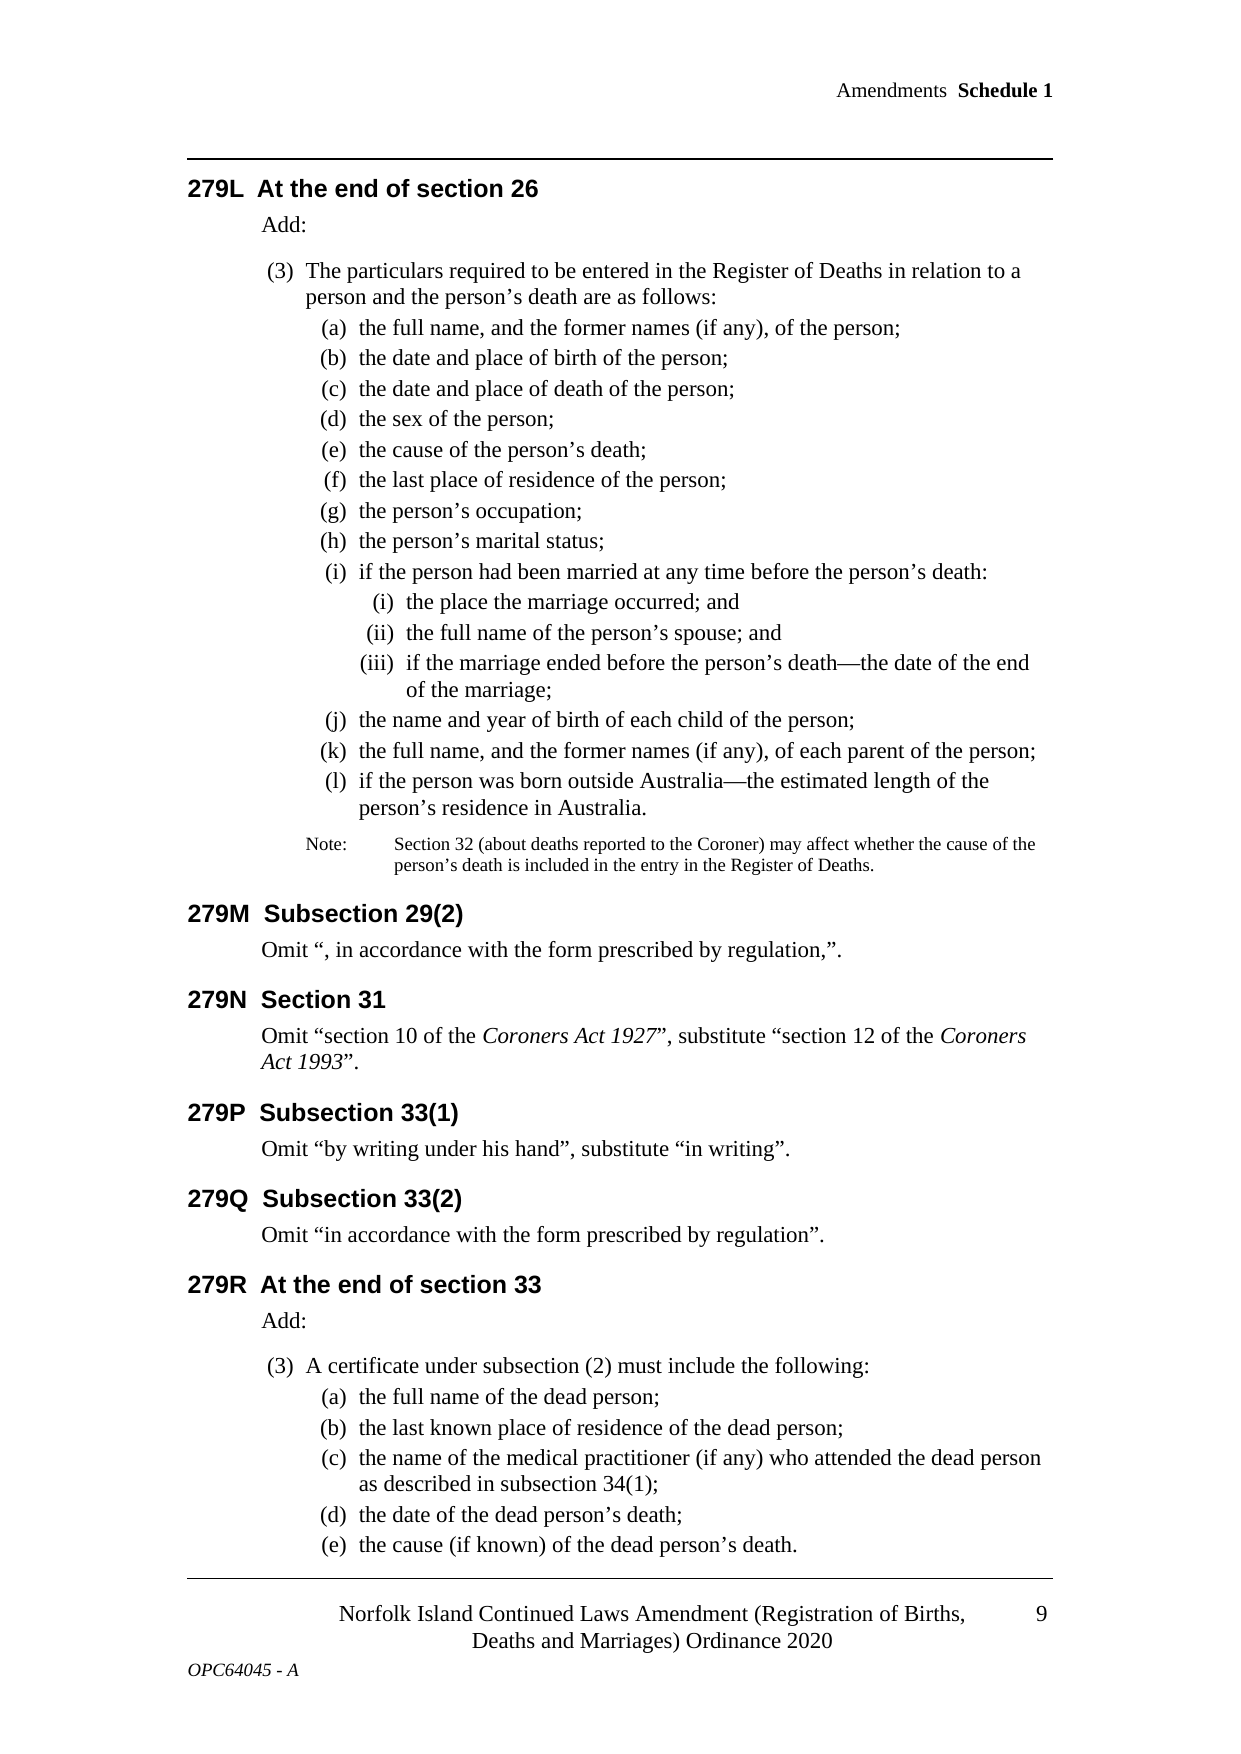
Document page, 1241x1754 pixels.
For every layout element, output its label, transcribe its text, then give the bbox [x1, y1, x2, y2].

text 279R At the end of section 33 [187, 1270, 1053, 1299]
text Omit “by writing under his hand”, substitute “in writing”. [261, 1135, 1053, 1161]
text (ii) the full name of the person’s spouse; and [187, 619, 1053, 645]
text (j) the name and year of birth of each child of the person; [187, 706, 1053, 732]
text Add: [261, 1307, 1053, 1334]
text (b) the last known place of residence of the dead person; [187, 1414, 1053, 1440]
text (k) the full name, and the former names (if any), of each parent of the person; [187, 737, 1053, 763]
text 279P Subsection 33(1) [187, 1098, 1053, 1126]
text Add: [261, 212, 1053, 238]
text (e) the cause (if known) of the dead person’s death. [187, 1532, 1053, 1558]
text (d) the date of the dead person’s death; [187, 1501, 1053, 1527]
text (l) if the person was born outside Australia—the estimated length of the person’s residence in Australia. [187, 767, 1053, 820]
text 279L At the end of section 26 [187, 174, 1053, 203]
text (d) the sex of the person; [187, 405, 1053, 431]
text (f) the last place of residence of the person; [187, 466, 1053, 492]
text 279N Section 31 [187, 985, 1053, 1014]
text (c) the date and place of death of the person; [187, 374, 1053, 401]
text (h) the person’s marital status; [187, 527, 1053, 553]
text 279Q Subsection 33(2) [187, 1184, 1053, 1213]
text (e) the cause of the person’s death; [187, 436, 1053, 462]
text 279M Subsection 29(2) [187, 899, 1053, 927]
text Omit “section 10 of the Coroners Act 1927”, substitute “section 12 of the Coroners Act 1993”. [261, 1022, 1053, 1075]
text (i) the place the marriage occurred; and [187, 588, 1053, 614]
text Note: Section 32 (about deaths reported to the Coroner) may affect whether the cause of the person’s death is included in the entry in the Register of Deaths. [305, 833, 1053, 876]
text (a) the full name of the dead person; [187, 1383, 1053, 1409]
text (g) the person’s occupation; [187, 497, 1053, 523]
text Omit “in accordance with the form prescribed by regulation”. [261, 1221, 1053, 1247]
text (3) The particulars required to be entered in the Register of Deaths in relation to a person and the person’s death are as follows: [187, 257, 1053, 309]
text (c) the name of the medical practitioner (if any) who attended the dead person as described in subsection 34(1); [187, 1444, 1053, 1497]
text (iii) if the marriage ended before the person’s death—the date of the end of the marriage; [187, 649, 1053, 702]
text (a) the full name, and the former names (if any), of the person; [187, 313, 1053, 340]
text Omit “, in accordance with the form prescribed by regulation,”. [261, 936, 1053, 962]
text (b) the date and place of birth of the person; [187, 344, 1053, 370]
text (i) if the person had been married at any time before the person’s death: [187, 558, 1053, 584]
text (3) A certificate under subsection (2) must include the following: [187, 1353, 1053, 1379]
